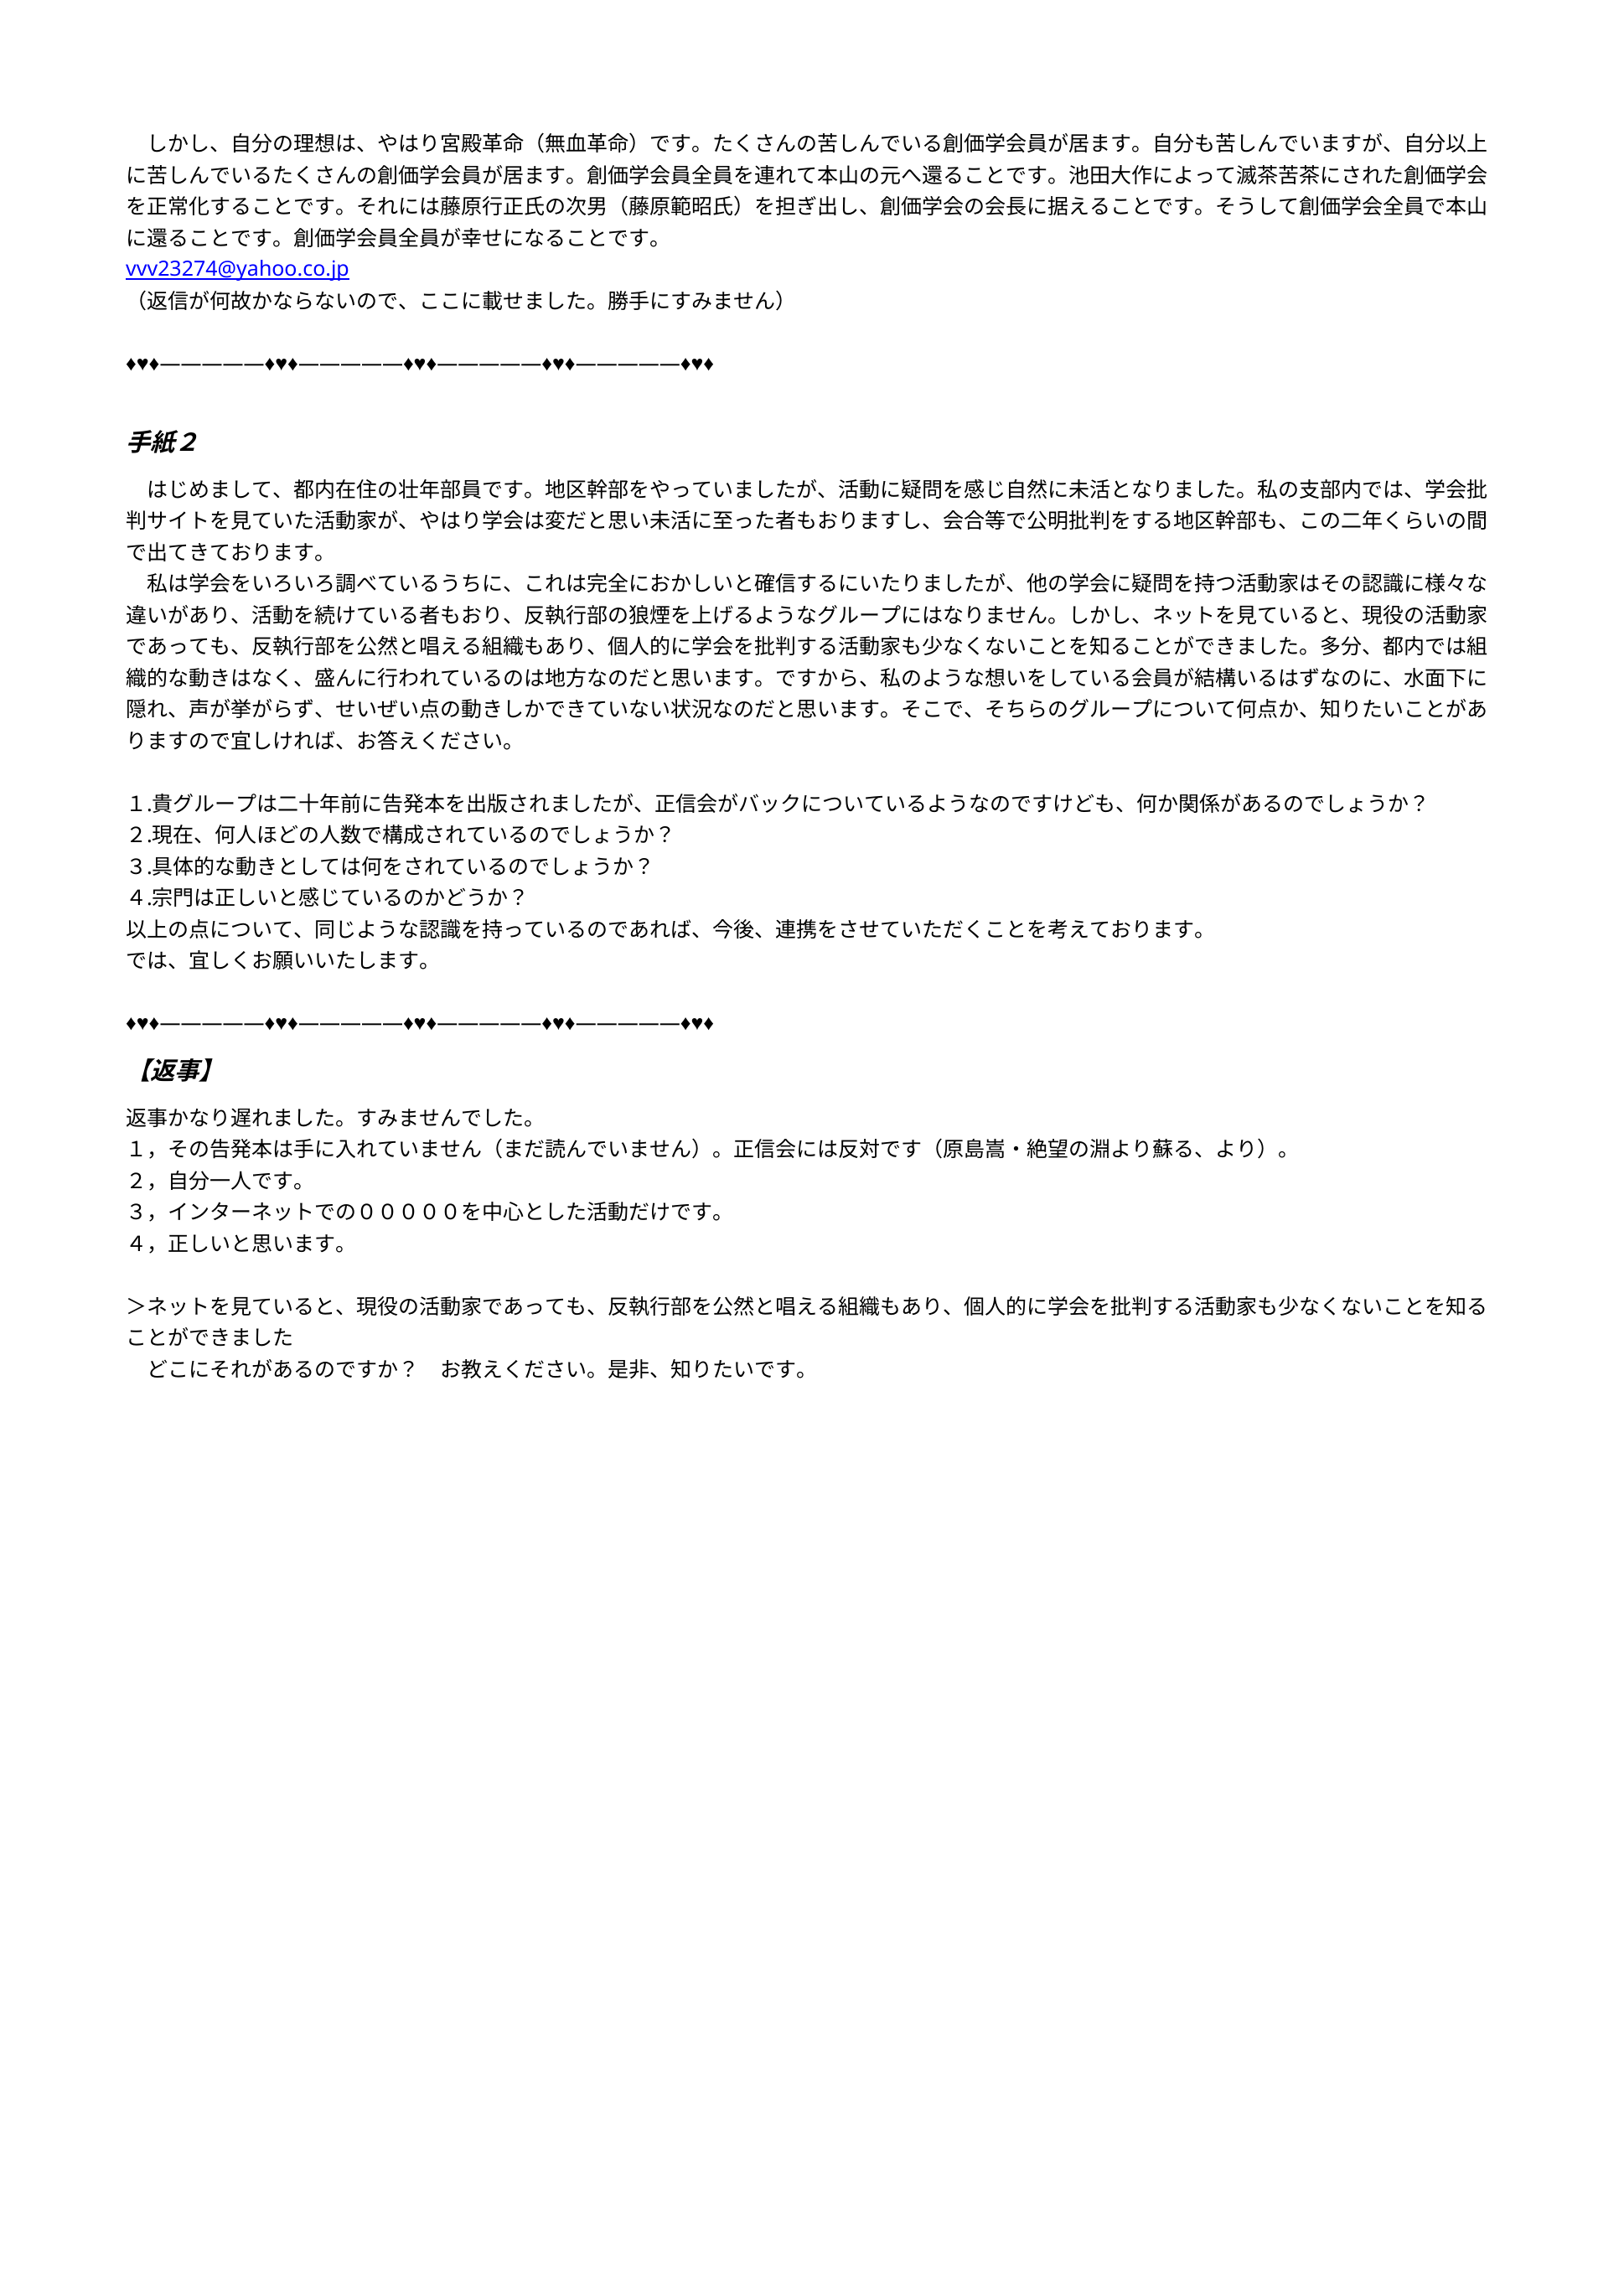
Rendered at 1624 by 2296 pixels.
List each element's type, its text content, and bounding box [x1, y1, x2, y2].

text 手紙２ [126, 410, 1497, 473]
text 返事かなり遅れました。すみませんでした。 [126, 1101, 1497, 1132]
text １，その告発本は手に入れていません（まだ読んでいません）。正信会には反対です（原島嵩・絶望の淵より蘇る、より）。 [126, 1132, 1497, 1164]
text ♦♥♦—————♦♥♦—————♦♥♦—————♦♥♦—————♦♥♦ [126, 1006, 1497, 1038]
text しかし、自分の理想は、やはり宮殿革命（無血革命）です。たくさんの苦しんでいる創価学会員が居ます。自分も苦しんでいますが、自分以上に苦しんでいるたくさんの創価学会員が居ます。創価学会員全員を連れて本山の元へ還ることです。池田大作によって滅茶苦茶にされた創価学会を正常化することです。それには藤原行正氏の次男（藤原範昭氏）を担ぎ出し、創価学会の会長に据えることです。そうして創価学会全員で本山に還ることです。創価学会員全員が幸せになることです。 [126, 127, 1497, 252]
text １.貴グループは二十年前に告発本を出版されましたが、正信会がバックについているようなのですけども、何か関係があるのでしょうか？ [126, 787, 1497, 818]
text ＞ネットを見ていると、現役の活動家であっても、反執行部を公然と唱える組織もあり、個人的に学会を批判する活動家も少なくないことを知ることができました [126, 1290, 1497, 1352]
text ４，正しいと思います。 [126, 1227, 1497, 1258]
text （返信が何故かならないので、ここに載せました。勝手にすみません） [126, 284, 1497, 315]
text はじめまして、都内在住の壮年部員です。地区幹部をやっていましたが、活動に疑問を感じ自然に未活となりました。私の支部内では、学会批判サイトを見ていた活動家が、やはり学会は変だと思い未活に至った者もおりますし、会合等で公明批判をする地区幹部も、この二年くらいの間で出てきております。 [126, 473, 1497, 566]
text vvv23274@yahoo.co.jp [126, 252, 1497, 284]
text ２.現在、何人ほどの人数で構成されているのでしょうか？ [126, 818, 1497, 850]
text 以上の点について、同じような認識を持っているのであれば、今後、連携をさせていただくことを考えております。 [126, 913, 1497, 944]
text ４.宗門は正しいと感じているのかどうか？ [126, 881, 1497, 913]
text では、宜しくお願いいたします。 [126, 944, 1497, 975]
text ３.具体的な動きとしては何をされているのでしょうか？ [126, 850, 1497, 881]
text 私は学会をいろいろ調べているうちに、これは完全におかしいと確信するにいたりましたが、他の学会に疑問を持つ活動家はその認識に様々な違いがあり、活動を続けている者もおり、反執行部の狼煙を上げるようなグループにはなりません。しかし、ネットを見ていると、現役の活動家であっても、反執行部を公然と唱える組織もあり、個人的に学会を批判する活動家も少なくないことを知ることができました。多分、都内では組織的な動きはなく、盛んに行われているのは地方なのだと思います。ですから、私のような想いをしている会員が結構いるはずなのに、水面下に隠れ、声が挙がらず、せいぜい点の動きしかできていない状況なのだと思います。そこで、そちらのグループについて何点か、知りたいことがありますので宜しければ、お答えください。 [126, 566, 1497, 755]
text 【返事】 [126, 1038, 1497, 1101]
text ２，自分一人です。 [126, 1164, 1497, 1195]
text ♦♥♦—————♦♥♦—————♦♥♦—————♦♥♦—————♦♥♦ [126, 347, 1497, 378]
text どこにそれがあるのですか？ お教えください。是非、知りたいです。 [126, 1352, 1497, 1383]
text ３，インターネットでの０００００を中心とした活動だけです。 [126, 1195, 1497, 1227]
